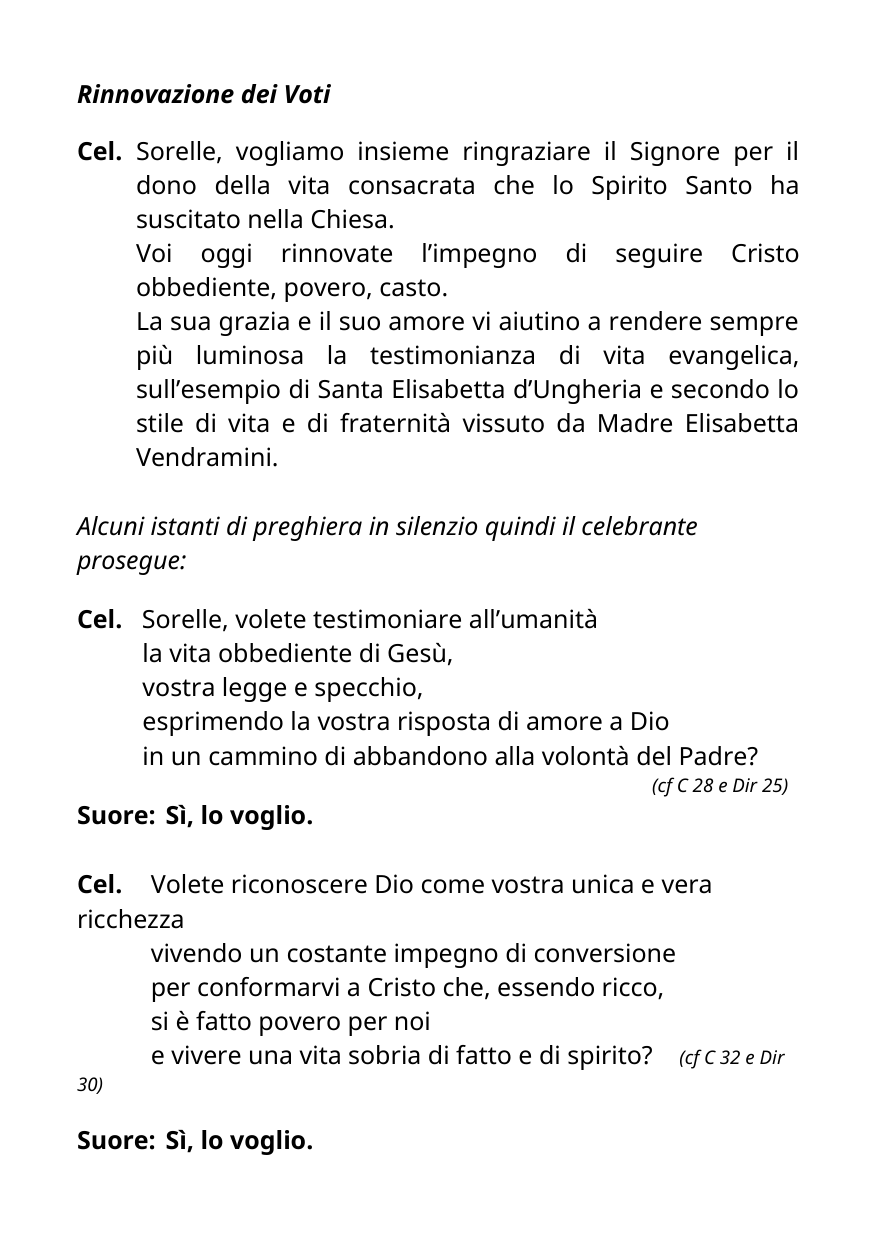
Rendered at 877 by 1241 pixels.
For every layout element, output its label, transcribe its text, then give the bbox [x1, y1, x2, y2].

text Rinnovazione dei Voti [77, 77, 800, 111]
text Cel. Volete riconoscere Dio come vostra unica e vera ricchezza [77, 867, 800, 935]
text Suore: Sì, lo voglio. [77, 1123, 800, 1157]
text per conformarvi a Cristo che, essendo ricco, [151, 969, 800, 1003]
text vostra legge e specchio, [136, 670, 800, 704]
text vivendo un costante impegno di conversione [77, 935, 800, 969]
text la vita obbediente di Gesù, [77, 636, 800, 670]
text in un cammino di abbandono alla volontà del Padre? [136, 738, 800, 772]
text (cf C 28 e Dir 25) [519, 772, 800, 798]
text e vivere una vita sobria di fatto e di spirito? (cf C 32 e Dir 30) [77, 1037, 815, 1097]
text si è fatto povero per noi [151, 1003, 800, 1037]
text Voi oggi rinnovate l’impegno di seguire Cristo obbediente, povero, casto. [136, 236, 800, 304]
text Cel. Sorelle, volete testimoniare all’umanità [77, 602, 800, 636]
text esprimendo la vostra risposta di amore a Dio [136, 704, 800, 738]
text Cel. Sorelle, vogliamo insieme ringraziare il Signore per il dono della vita consacrata che lo Spirito Santo ha suscitato nella Chiesa. [77, 133, 800, 236]
text La sua grazia e il suo amore vi aiutino a rendere sempre più luminosa la testimonianza di vita evangelica, sull’esempio di Santa Elisabetta d’Ungheria e secondo lo stile di vita e di fraternità vissuto da Madre Elisabetta Vendramini. [136, 304, 800, 474]
text Suore: Sì, lo voglio. [77, 798, 800, 832]
text Alcuni istanti di preghiera in silenzio quindi il celebrante prosegue: [77, 508, 800, 576]
